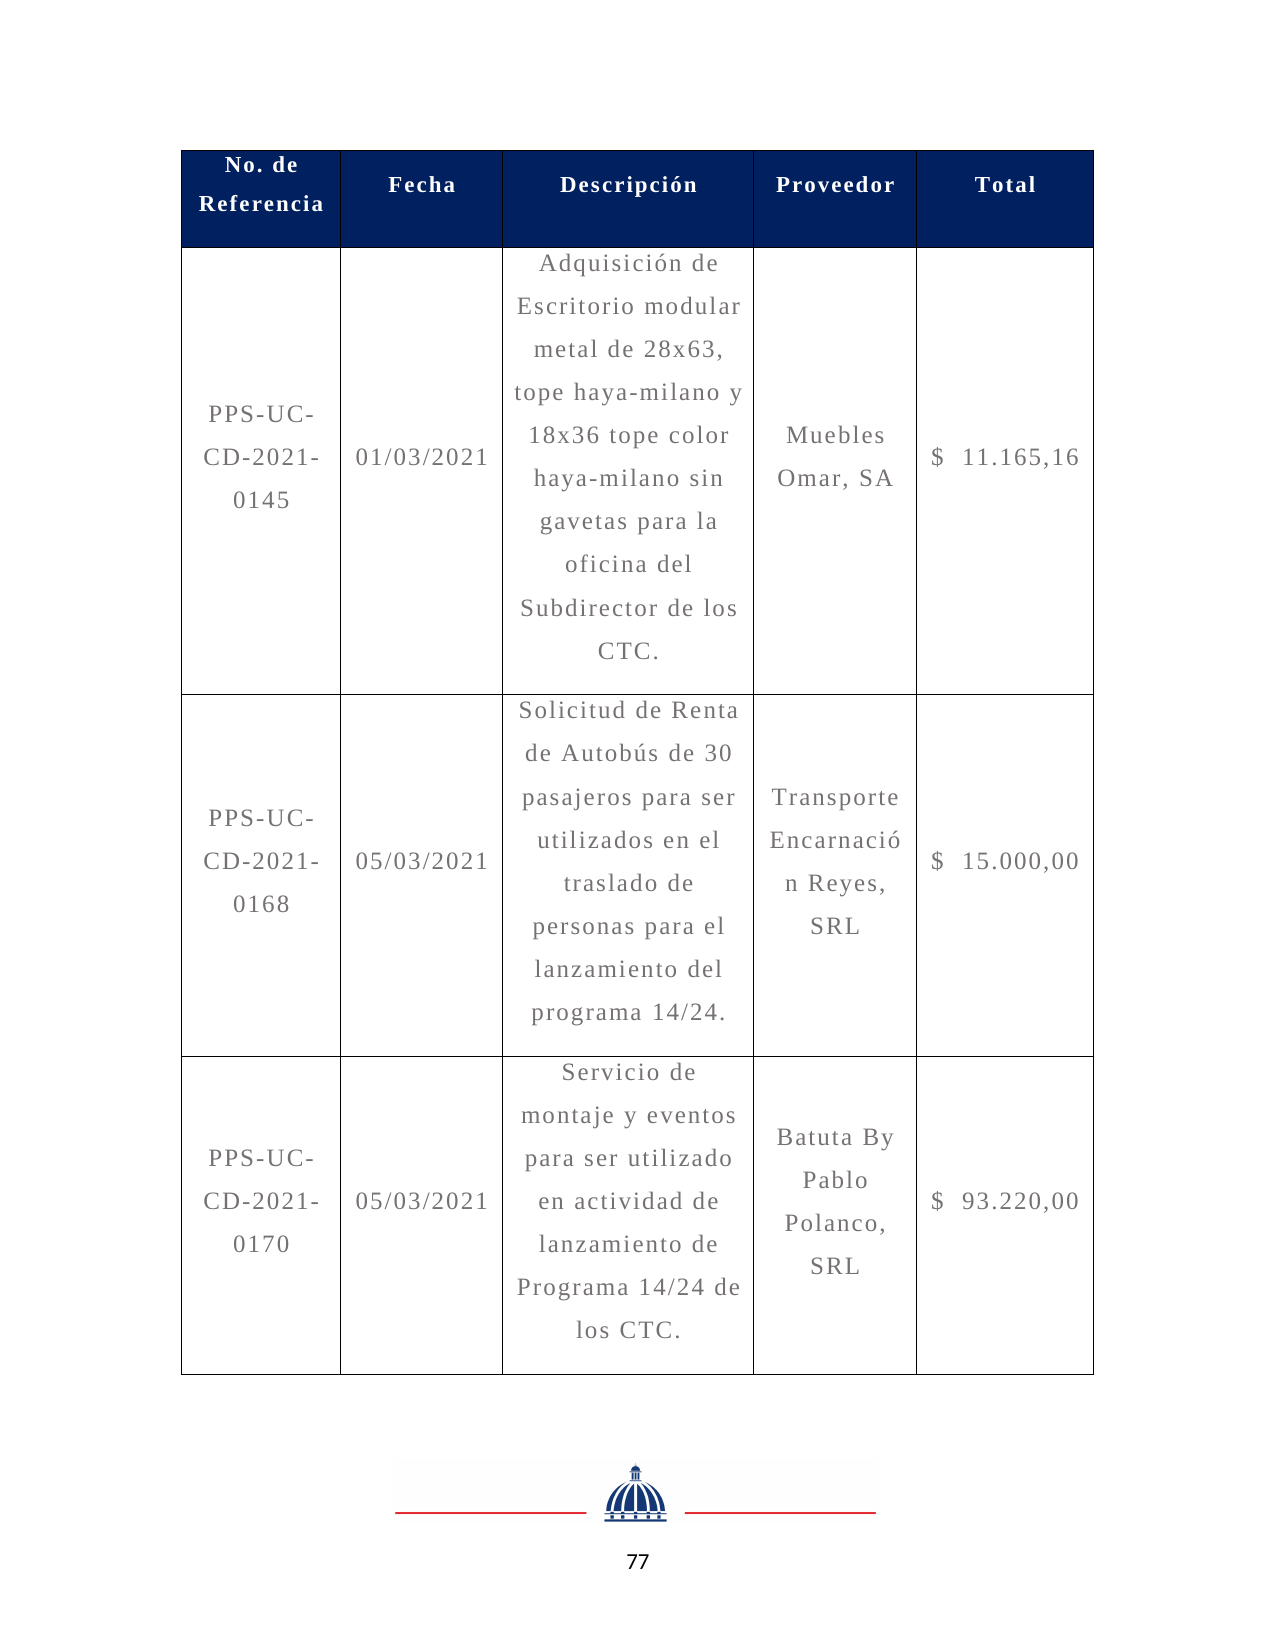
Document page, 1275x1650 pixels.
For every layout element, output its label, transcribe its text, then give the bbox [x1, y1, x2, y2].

table_cell 05/03/2021 [341, 1057, 502, 1374]
table_header Descripción [503, 151, 753, 247]
table_header Fecha [341, 151, 502, 247]
table_header Proveedor [754, 151, 916, 247]
table_cell 05/03/2021 [341, 695, 502, 1056]
table_header No. de Referencia [182, 151, 340, 247]
table_cell Solicitud de Renta de Autobús de 30 pasajeros para ser utilizados en el traslado de personas para el lanzamiento del programa 14/24. [503, 695, 753, 1056]
table_header Total [917, 151, 1093, 247]
table_cell Adquisición de Escritorio modular metal de 28x63, tope haya-milano y 18x36 tope color haya-milano sin gavetas para la oficina del Subdirector de los CTC. [503, 248, 753, 694]
table_cell Muebles Omar, SA [754, 248, 916, 694]
table_cell Transporte Encarnación Reyes, SRL [754, 695, 916, 1056]
table_cell PPS-UC-CD-2021-0170 [182, 1057, 340, 1374]
table_cell $ 11.165,16 [917, 248, 1093, 694]
picture [391, 1459, 879, 1523]
table_cell $ 93.220,00 [917, 1057, 1093, 1374]
table_cell $ 15.000,00 [917, 695, 1093, 1056]
table_cell Batuta By Pablo Polanco, SRL [754, 1057, 916, 1374]
table_cell Servicio de montaje y eventos para ser utilizado en actividad de lanzamiento de Programa 14/24 de los CTC. [503, 1057, 753, 1374]
table_cell 01/03/2021 [341, 248, 502, 694]
table_cell PPS-UC-CD-2021-0145 [182, 248, 340, 694]
table_cell PPS-UC-CD-2021-0168 [182, 695, 340, 1056]
